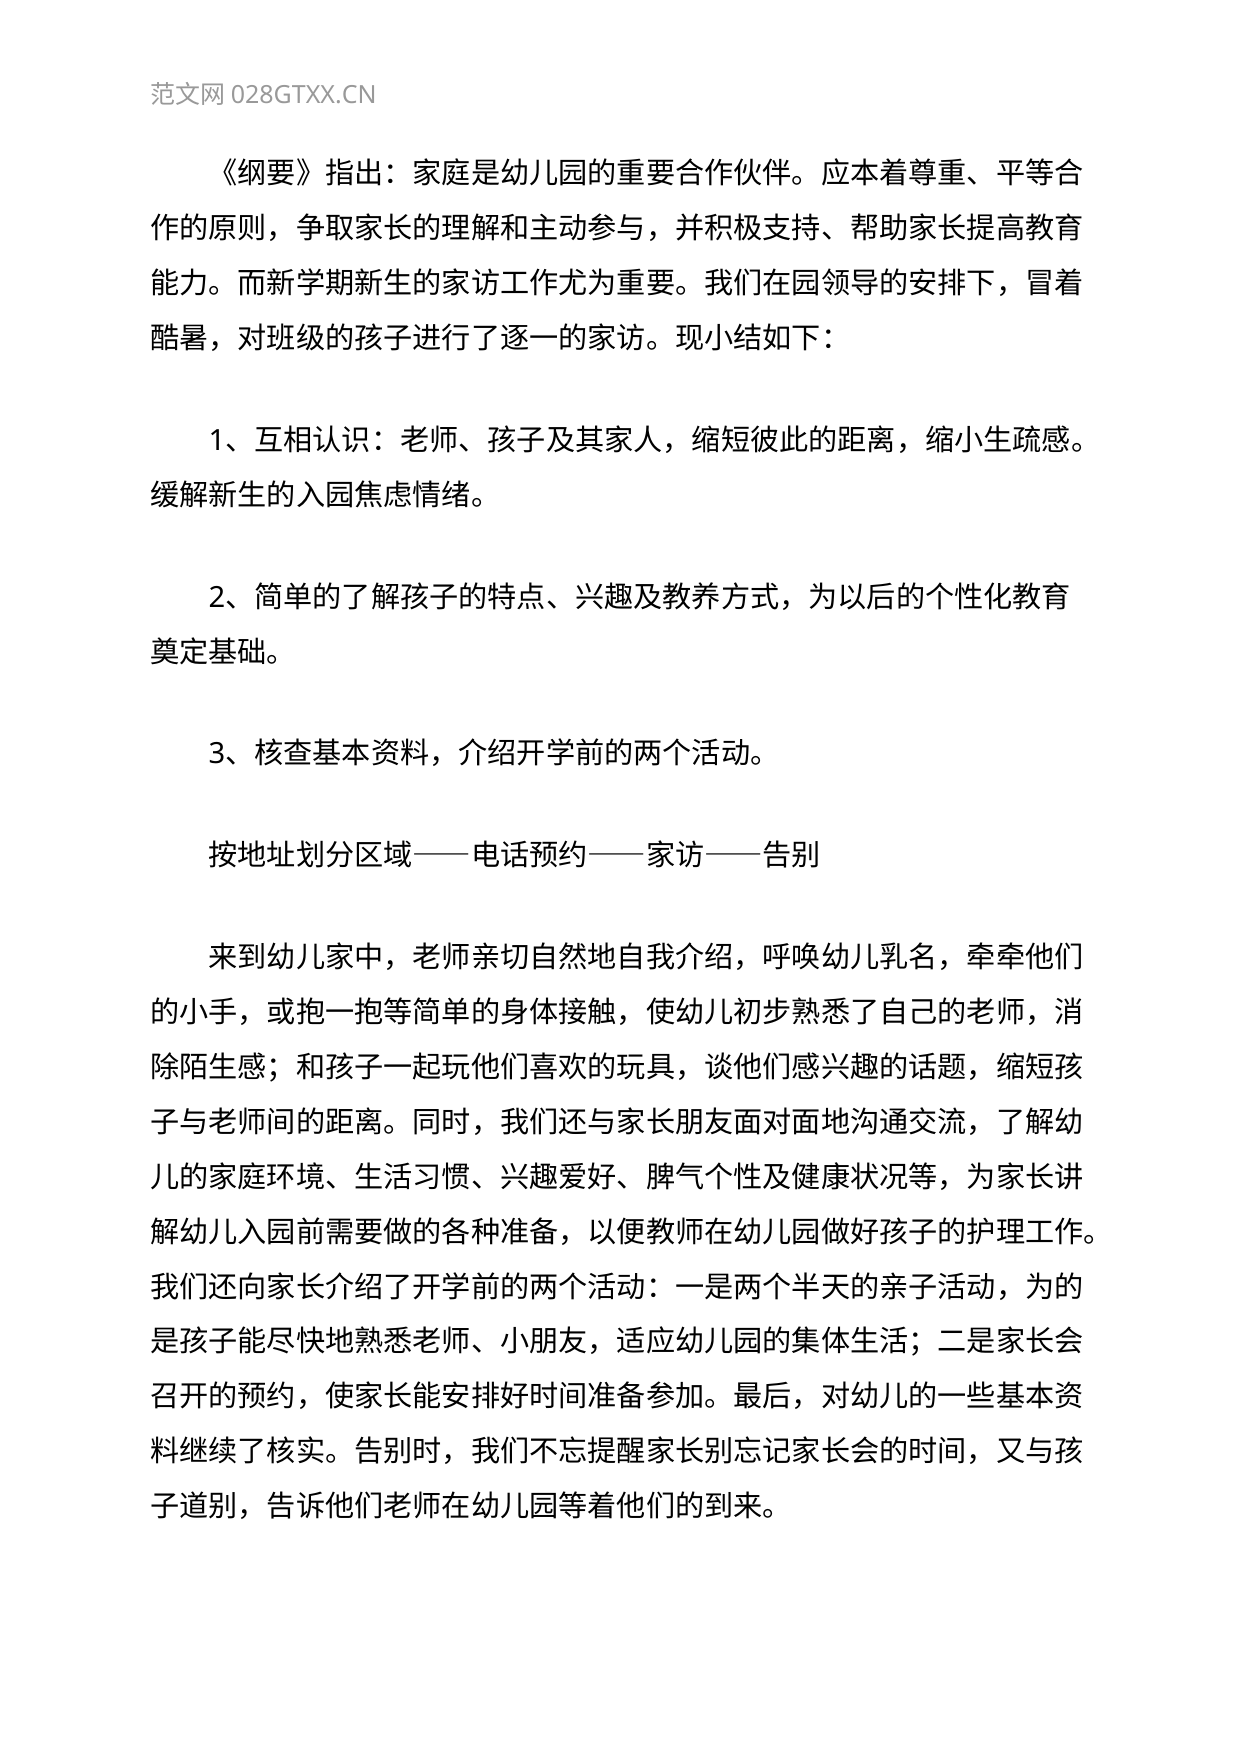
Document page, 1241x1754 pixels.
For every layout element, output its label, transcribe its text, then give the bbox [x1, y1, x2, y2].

text 《纲要》指出：家庭是幼儿园的重要合作伙伴。应本着尊重、平等合作的原则，争取家长的理解和主动参与，并积极支持、帮助家长提高教育能力。而新学期新生的家访工作尤为重要。我们在园领导的安排下，冒着酷暑，对班级的孩子进行了逐一的家访。现小结如下： [150, 150, 1090, 357]
text 2、简单的了解孩子的特点、兴趣及教养方式，为以后的个性化教育奠定基础。 [150, 573, 1090, 671]
text 来到幼儿家中，老师亲切自然地自我介绍，呼唤幼儿乳名，牵牵他们的小手，或抱一抱等简单的身体接触，使幼儿初步熟悉了自己的老师，消除陌生感；和孩子一起玩他们喜欢的玩具，谈他们感兴趣的话题，缩短孩子与老师间的距离。同时，我们还与家长朋友面对面地沟通交流，了解幼儿的家庭环境、生活习惯、兴趣爱好、脾气个性及健康状况等，为家长讲解幼儿入园前需要做的各种准备，以便教师在幼儿园做好孩子的护理工作。我们还向家长介绍了开学前的两个活动：一是两个半天的亲子活动，为的是孩子能尽快地熟悉老师、小朋友，适应幼儿园的集体生活；二是家长会召开的预约，使家长能安排好时间准备参加。最后，对幼儿的一些基本资料继续了核实。告别时，我们不忘提醒家长别忘记家长会的时间，又与孩子道别，告诉他们老师在幼儿园等着他们的到来。 [150, 934, 1090, 1525]
text 1、互相认识：老师、孩子及其家人，缩短彼此的距离，缩小生疏感。缓解新生的入园焦虑情绪。 [150, 416, 1090, 514]
text 按地址划分区域——电话预约——家访——告别 [150, 832, 1090, 874]
text 3、核查基本资料，介绍开学前的两个活动。 [150, 730, 1090, 772]
